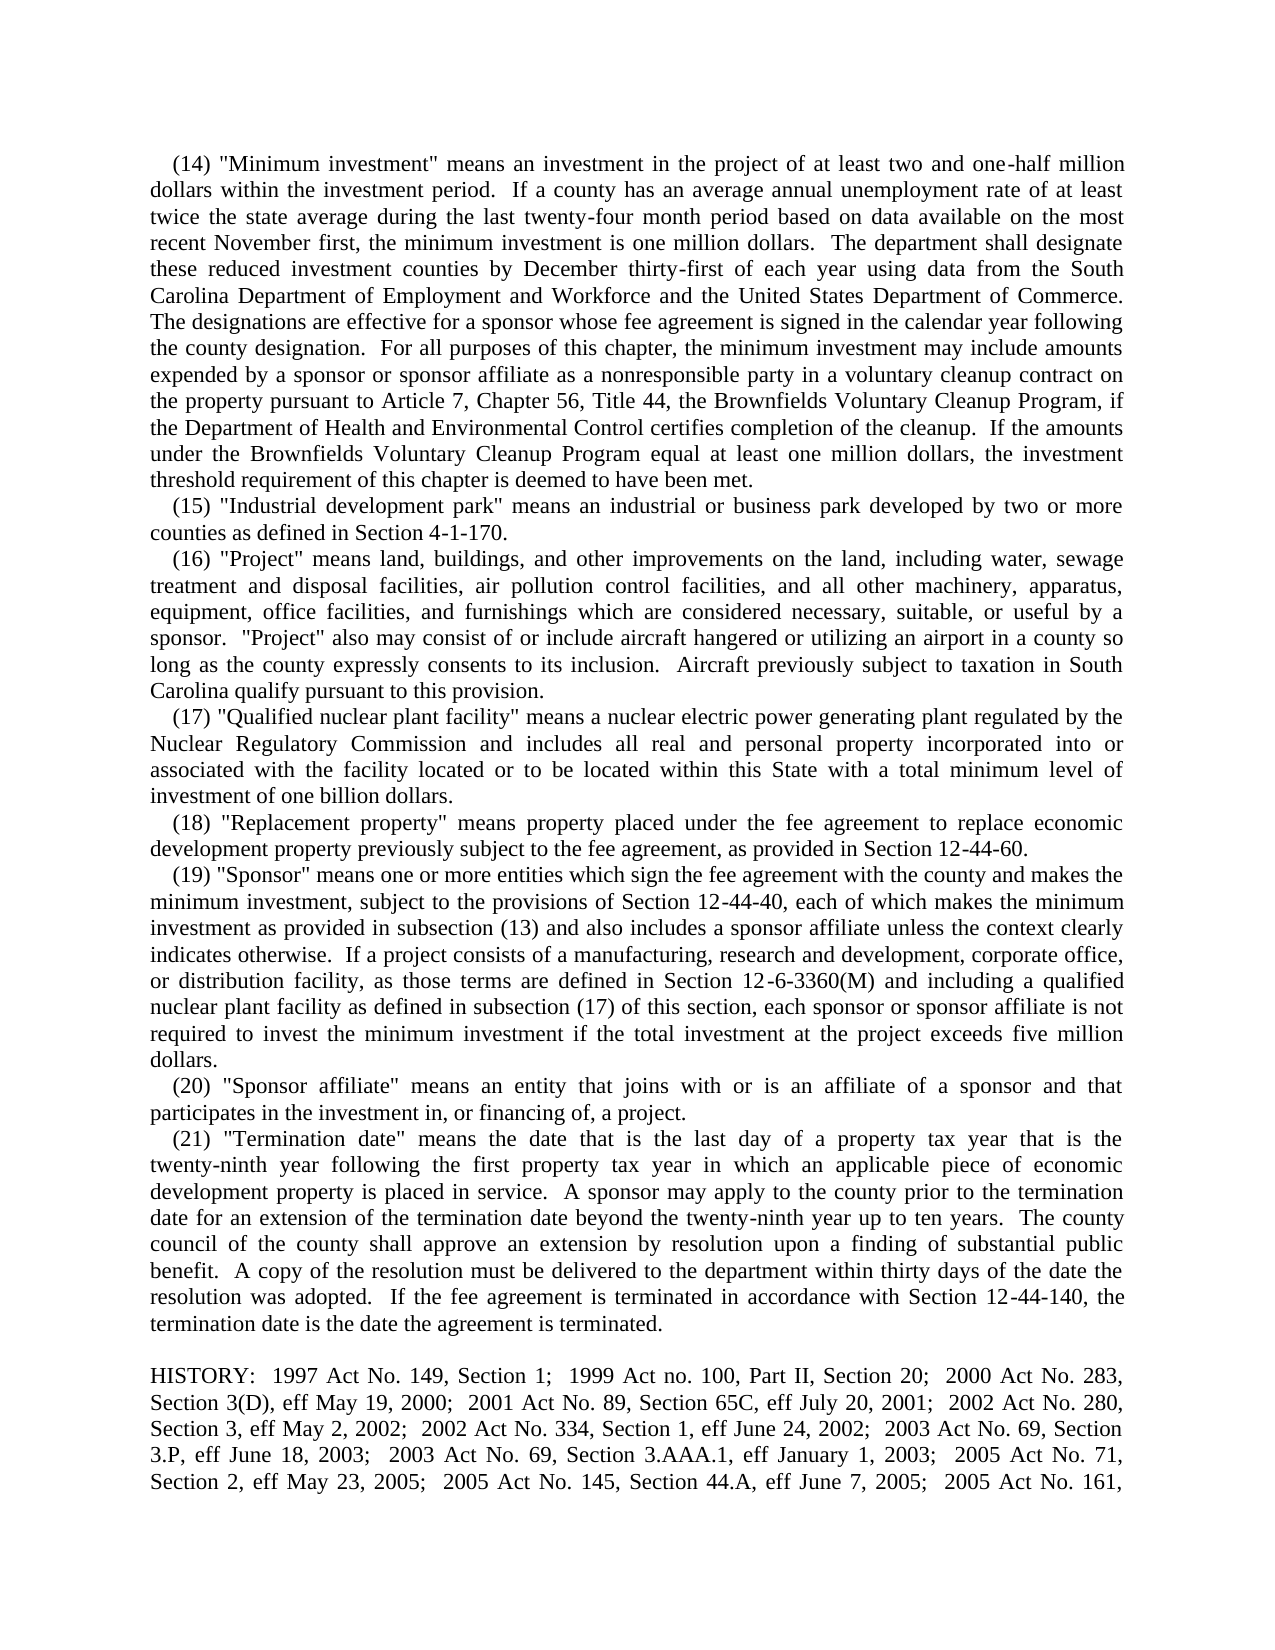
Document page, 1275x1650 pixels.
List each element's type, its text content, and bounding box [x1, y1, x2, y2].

text (18) "Replacement property" means property placed under the fee agreement to replace economic development property previously subject to the fee agreement, as provided in Section 12-44-60. [150, 809, 1125, 862]
text (17) "Qualified nuclear plant facility" means a nuclear electric power generating plant regulated by the Nuclear Regulatory Commission and includes all real and personal property incorporated into or associated with the facility located or to be located within this State with a total minimum level of investment of one billion dollars. [150, 703, 1125, 809]
text (14) "Minimum investment" means an investment in the project of at least two and one-half million dollars within the investment period. If a county has an average annual unemployment rate of at least twice the state average during the last twenty-four month period based on data available on the most recent November first, the minimum investment is one million dollars. The department shall designate these reduced investment counties by December thirty-first of each year using data from the South Carolina Department of Employment and Workforce and the United States Department of Commerce. The designations are effective for a sponsor whose fee agreement is signed in the calendar year following the county designation. For all purposes of this chapter, the minimum investment may include amounts expended by a sponsor or sponsor affiliate as a nonresponsible party in a voluntary cleanup contract on the property pursuant to Article 7, Chapter 56, Title 44, the Brownfields Voluntary Cleanup Program, if the Department of Health and Environmental Control certifies completion of the cleanup. If the amounts under the Brownfields Voluntary Cleanup Program equal at least one million dollars, the investment threshold requirement of this chapter is deemed to have been met. [150, 150, 1125, 493]
text (15) "Industrial development park" means an industrial or business park developed by two or more counties as defined in Section 4-1-170. [150, 493, 1125, 545]
text (21) "Termination date" means the date that is the last day of a property tax year that is the twenty-ninth year following the first property tax year in which an applicable piece of economic development property is placed in service. A sponsor may apply to the county prior to the termination date for an extension of the termination date beyond the twenty-ninth year up to ten years. The county council of the county shall approve an extension by resolution upon a finding of substantial public benefit. A copy of the resolution must be delivered to the department within thirty days of the date the resolution was adopted. If the fee agreement is terminated in accordance with Section 12-44-140, the termination date is the date the agreement is terminated. [150, 1125, 1125, 1336]
text (16) "Project" means land, buildings, and other improvements on the land, including water, sewage treatment and disposal facilities, air pollution control facilities, and all other machinery, apparatus, equipment, office facilities, and furnishings which are considered necessary, suitable, or useful by a sponsor. "Project" also may consist of or include aircraft hangered or utilizing an airport in a county so long as the county expressly consents to its inclusion. Aircraft previously subject to taxation in South Carolina qualify pursuant to this provision. [150, 545, 1125, 703]
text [150, 1362, 1125, 1494]
text (20) "Sponsor affiliate" means an entity that joins with or is an affiliate of a sponsor and that participates in the investment in, or financing of, a project. [150, 1072, 1125, 1125]
text (19) "Sponsor" means one or more entities which sign the fee agreement with the county and makes the minimum investment, subject to the provisions of Section 12-44-40, each of which makes the minimum investment as provided in subsection (13) and also includes a sponsor affiliate unless the context clearly indicates otherwise. If a project consists of a manufacturing, research and development, corporate office, or distribution facility, as those terms are defined in Section 12-6-3360(M) and including a qualified nuclear plant facility as defined in subsection (17) of this section, each sponsor or sponsor affiliate is not required to invest the minimum investment if the total investment at the project exceeds five million dollars. [150, 862, 1125, 1072]
